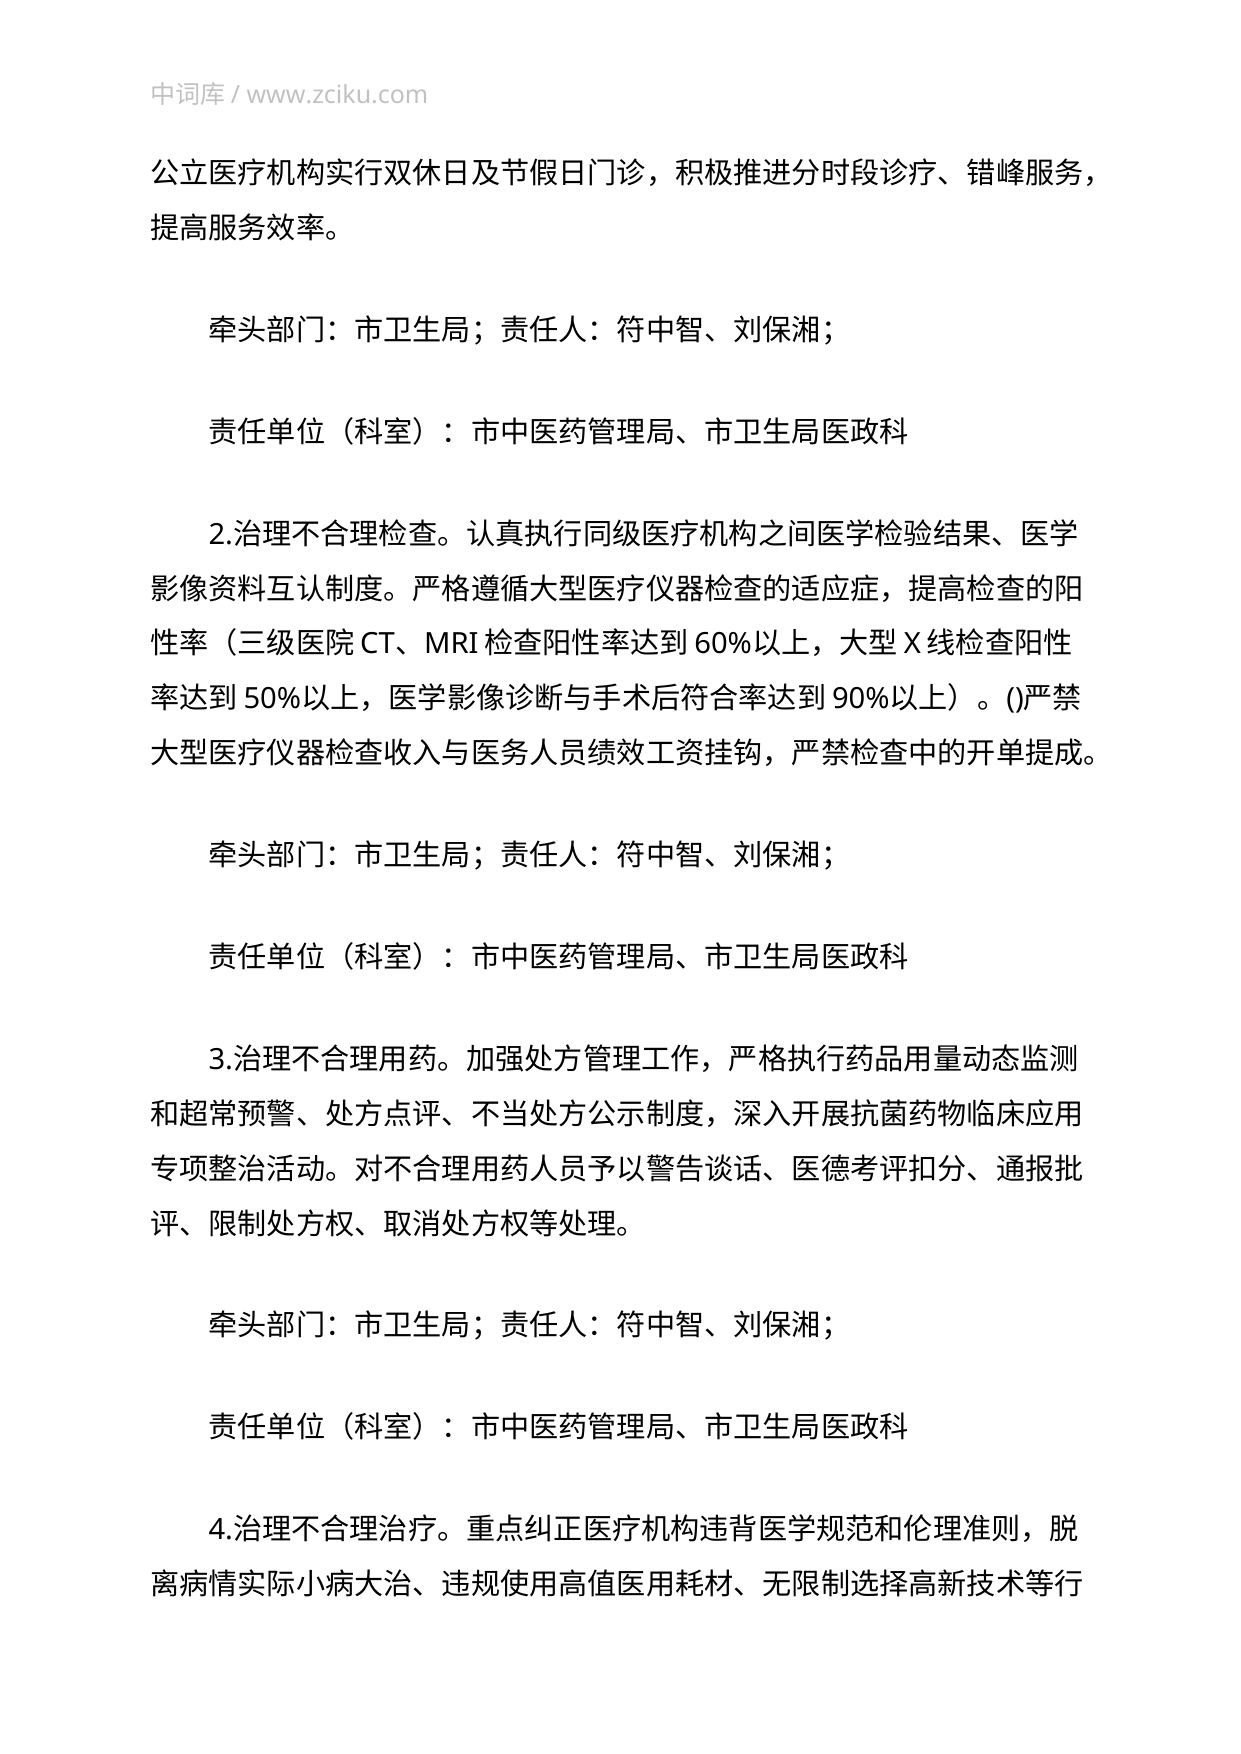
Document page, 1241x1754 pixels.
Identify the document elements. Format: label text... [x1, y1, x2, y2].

text 牵头部门：市卫生局；责任人：符中智、刘保湘； [150, 307, 1090, 349]
text 责任单位（科室）：市中医药管理局、市卫生局医政科 [150, 1404, 1090, 1446]
text 牵头部门：市卫生局；责任人：符中智、刘保湘； [150, 1302, 1090, 1344]
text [150, 150, 1090, 247]
text 责任单位（科室）：市中医药管理局、市卫生局医政科 [150, 934, 1090, 976]
text 2.治理不合理检查。认真执行同级医疗机构之间医学检验结果、医学影像资料互认制度。严格遵循大型医疗仪器检查的适应症，提高检查的阳性率（三级医院CT、MRI检查阳性率达到60%以上，大型X线检查阳性率达到50%以上，医学影像诊断与手术后符合率达到90%以上）。()严禁大型医疗仪器检查收入与医务人员绩效工资挂钩，严禁检查中的开单提成。 [150, 510, 1090, 772]
text 牵头部门：市卫生局；责任人：符中智、刘保湘； [150, 832, 1090, 874]
text 3.治理不合理用药。加强处方管理工作，严格执行药品用量动态监测和超常预警、处方点评、不当处方公示制度，深入开展抗菌药物临床应用专项整治活动。对不合理用药人员予以警告谈话、医德考评扣分、通报批评、限制处方权、取消处方权等处理。 [150, 1035, 1090, 1242]
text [150, 1506, 1090, 1603]
text 责任单位（科室）：市中医药管理局、市卫生局医政科 [150, 408, 1090, 451]
